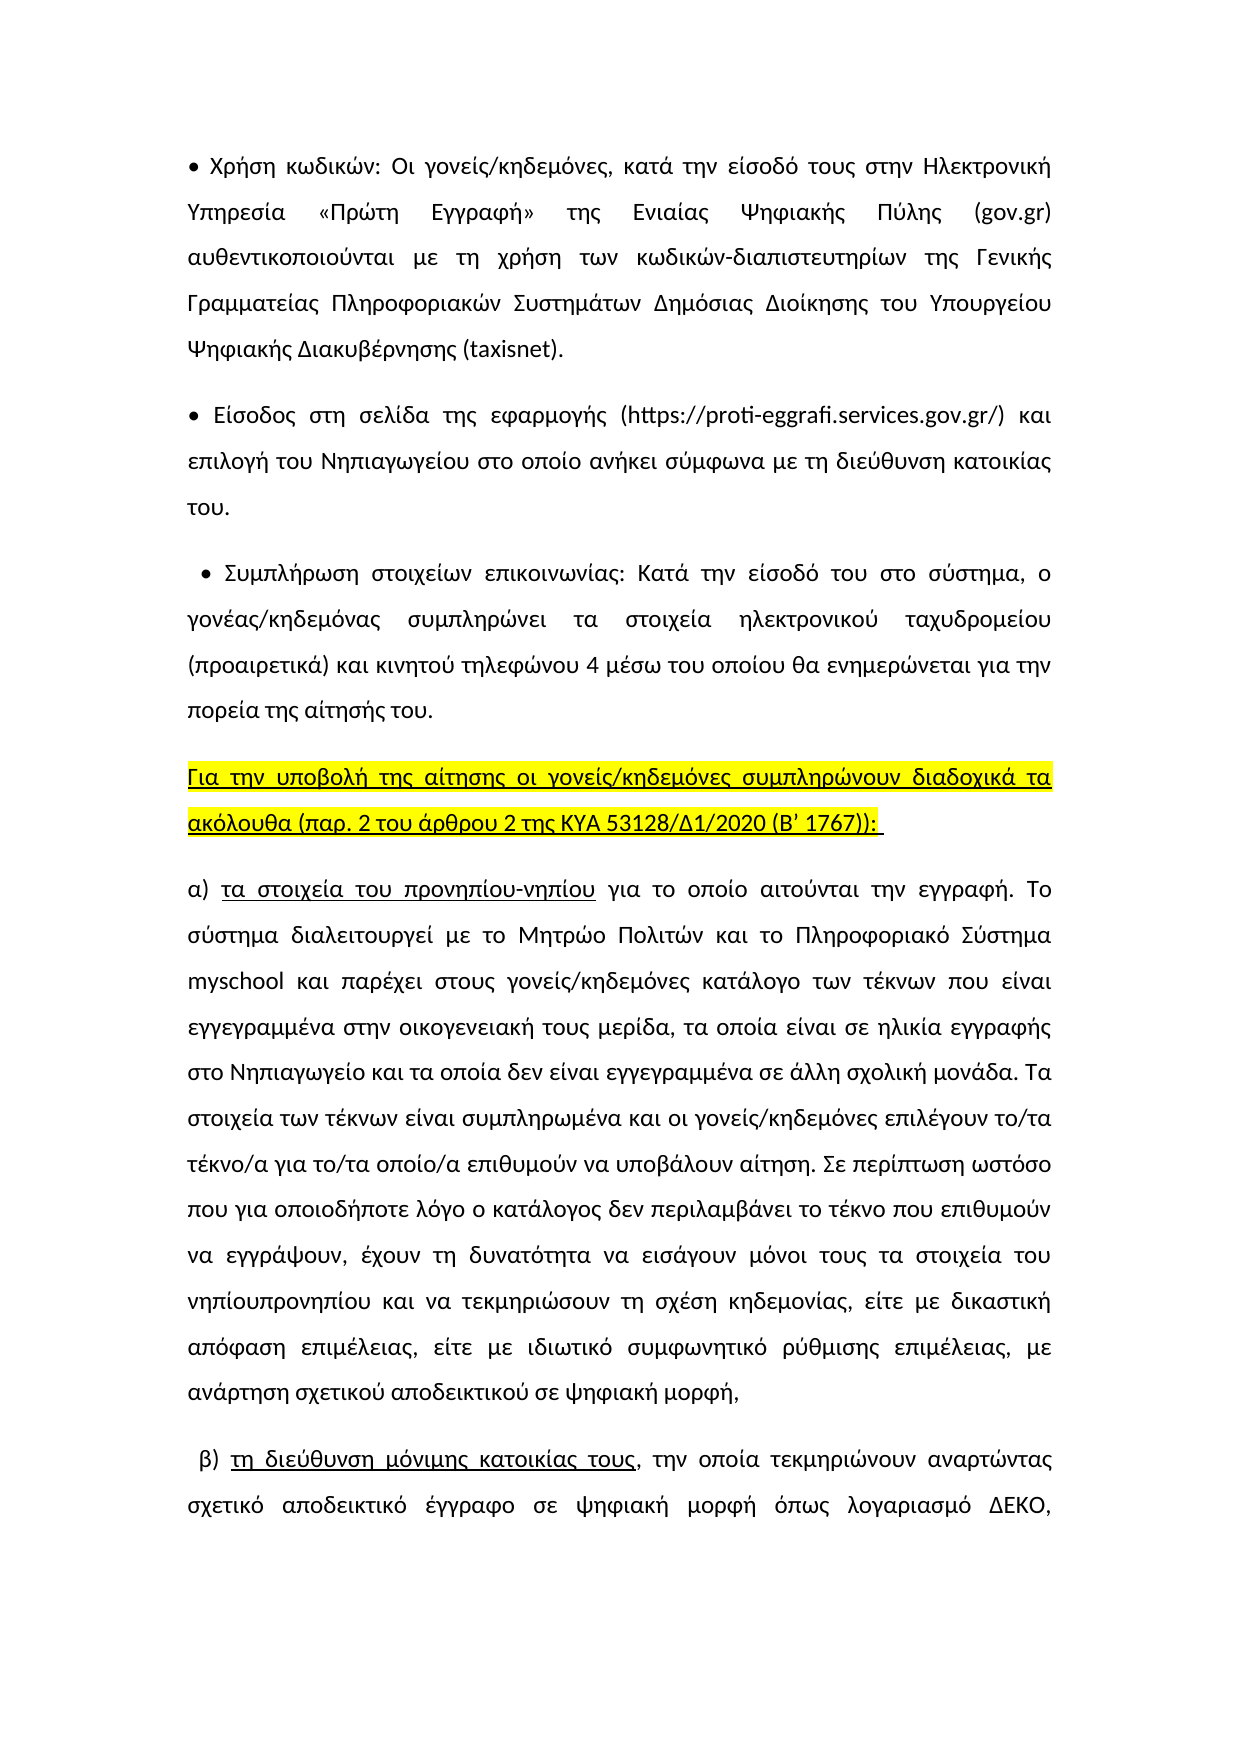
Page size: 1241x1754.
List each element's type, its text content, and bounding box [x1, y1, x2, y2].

text • Χρήση κωδικών: Οι γονείς/κηδεμόνες, κατά την είσοδό τους στην Ηλεκτρονική Υπηρεσία «Πρώτη Εγγραφή» της Ενιαίας Ψηφιακής Πύλης (gov.gr) αυθεντικοποιούνται με τη χρήση των κωδικών-διαπιστευτηρίων της Γενικής Γραμματείας Πληροφοριακών Συστημάτων Δημόσιας Διοίκησης του Υπουργείου Ψηφιακής Διακυβέρνησης (taxisnet). [187, 150, 1053, 363]
text α) τα στοιχεία του προνηπίου-νηπίου για το οποίο αιτούνται την εγγραφή. Το σύστημα διαλειτουργεί με το Μητρώο Πολιτών και το Πληροφοριακό Σύστημα myschool και παρέχει στους γονείς/κηδεμόνες κατάλογο των τέκνων που είναι εγγεγραμμένα στην οικογενειακή τους μερίδα, τα οποία είναι σε ηλικία εγγραφής στο Νηπιαγωγείο και τα οποία δεν είναι εγγεγραμμένα σε άλλη σχολική μονάδα. Τα στοιχεία των τέκνων είναι συμπληρωμένα και οι γονείς/κηδεμόνες επιλέγουν το/τα τέκνο/α για το/τα οποίο/α επιθυμούν να υποβάλουν αίτηση. Σε περίπτωση ωστόσο που για οποιοδήποτε λόγο ο κατάλογος δεν περιλαμβάνει το τέκνο που επιθυμούν να εγγράψουν, έχουν τη δυνατότητα να εισάγουν μόνοι τους τα στοιχεία του νηπίουπρονηπίου και να τεκμηριώσουν τη σχέση κηδεμονίας, είτε με δικαστική απόφαση επιμέλειας, είτε με ιδιωτικό συμφωνητικό ρύθμισης επιμέλειας, με ανάρτηση σχετικού αποδεικτικού σε ψηφιακή μορφή, [187, 873, 1053, 1407]
text • Συμπλήρωση στοιχείων επικοινωνίας: Κατά την είσοδό του στο σύστημα, ο γονέας/κηδεμόνας συμπληρώνει τα στοιχεία ηλεκτρονικού ταχυδρομείου (προαιρετικά) και κινητού τηλεφώνου 4 μέσω του οποίου θα ενημερώνεται για την πορεία της αίτησής του. [187, 557, 1053, 725]
text Για την υποβολή της αίτησης οι γονείς/κηδεμόνες συμπληρώνουν διαδοχικά τα ακόλουθα (παρ. 2 του άρθρου 2 της ΚΥΑ 53128/Δ1/2020 (Β’ 1767)): [187, 788, 1053, 837]
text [187, 1443, 1053, 1519]
text • Είσοδος στη σελίδα της εφαρμογής (https://proti-eggrafi.services.gov.gr/) και επιλογή του Νηπιαγωγείου στο οποίο ανήκει σύμφωνα με τη διεύθυνση κατοικίας του. [187, 399, 1053, 521]
